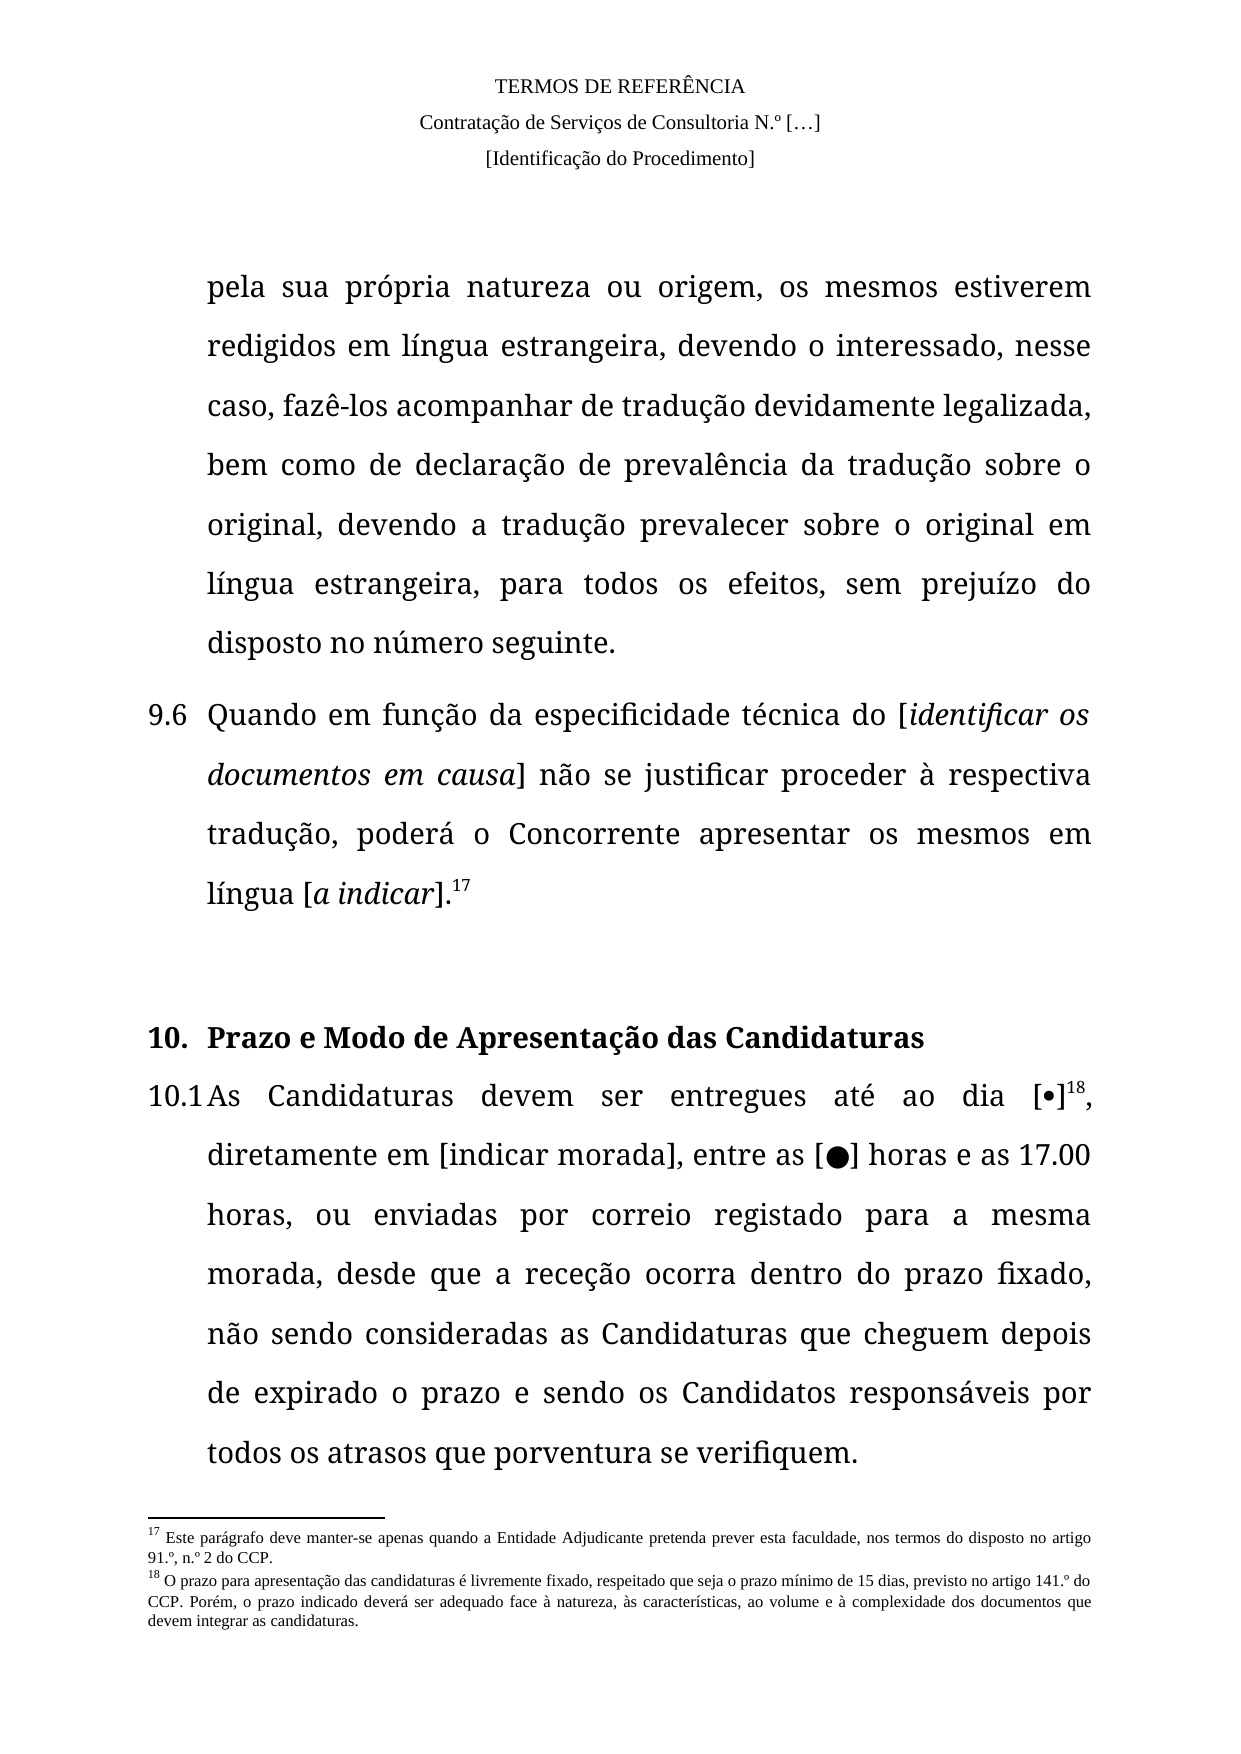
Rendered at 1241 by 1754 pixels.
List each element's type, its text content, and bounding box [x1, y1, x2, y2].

list Quando em função da especificidade técnica do [identificar os documentos em causa] não se justificar proceder à respectiva tradução, poderá o Concorrente apresentar os mesmos em língua [a indicar]. [148, 695, 1092, 913]
list As Candidaturas devem ser entregues até ao dia [], diretamente em [indicar morada], entre as [●] horas e as 17.00 horas, ou enviadas por correio registado para a mesma morada, desde que a receção ocorra dentro do prazo fixado, não sendo consideradas as Candidaturas que cheguem depois de expirado o prazo e sendo os Candidatos responsáveis por todos os atrasos que porventura se verifiquem. [148, 1075, 1092, 1472]
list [148, 266, 1092, 662]
subtitle Prazo e Modo de Apresentação das Candidaturas [148, 1017, 1092, 1057]
